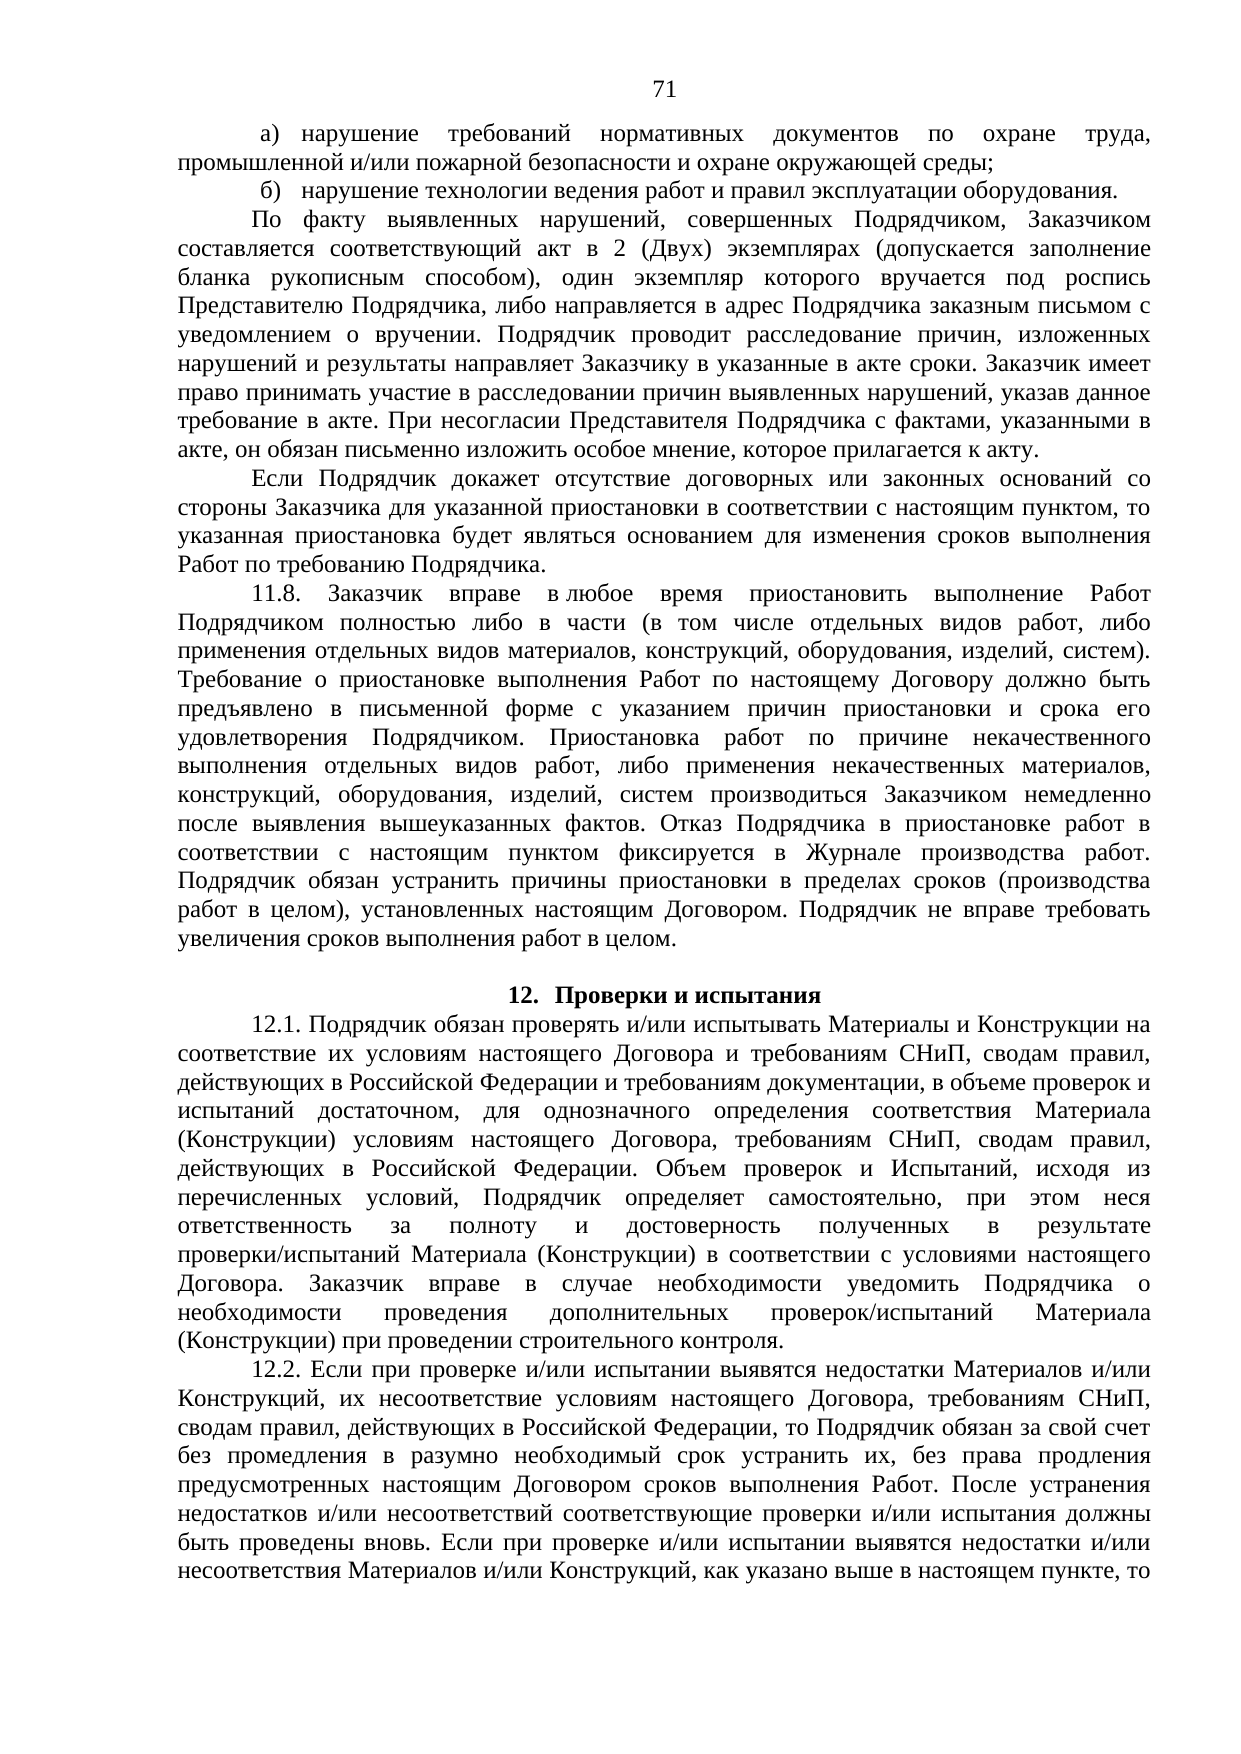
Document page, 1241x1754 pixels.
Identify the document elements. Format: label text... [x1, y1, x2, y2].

text 11.8. Заказчик вправе в любое время приостановить выполнение Работ Подрядчиком полностью либо в части (в том числе отдельных видов работ, либо применения отдельных видов материалов, конструкций, оборудования, изделий, систем). Требование о приостановке выполнения Работ по настоящему Договору должно быть предъявлено в письменной форме с указанием причин приостановки и срока его удовлетворения Подрядчиком. Приостановка работ по причине некачественного выполнения отдельных видов работ, либо применения некачественных материалов, конструкций, оборудования, изделий, систем производиться Заказчиком немедленно после выявления вышеуказанных фактов. Отказ Подрядчика в приостановке работ в соответствии с настоящим пунктом фиксируется в Журнале производства работ. Подрядчик обязан устранить причины приостановки в пределах сроков (производства работ в целом), установленных настоящим Договором. Подрядчик не вправе требовать увеличения сроков выполнения работ в целом. [177, 578, 1152, 952]
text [177, 1354, 1152, 1584]
list Проверки и испытания [177, 981, 1152, 1009]
text а) нарушение требований нормативных документов по охране труда, промышленной и/или пожарной безопасности и охране окружающей среды; [177, 118, 1152, 176]
text Если Подрядчик докажет отсутствие договорных или законных оснований со стороны Заказчика для указанной приостановки в соответствии с настоящим пунктом, то указанная приостановка будет являться основанием для изменения сроков выполнения Работ по требованию Подрядчика. [177, 463, 1152, 578]
text 12.1. Подрядчик обязан проверять и/или испытывать Материалы и Конструкции на соответствие их условиям настоящего Договора и требованиям СНиП, сводам правил, действующих в Российской Федерации и требованиям документации, в объеме проверок и испытаний достаточном, для однозначного определения соответствия Материала (Конструкции) условиям настоящего Договора, требованиям СНиП, сводам правил, действующих в Российской Федерации. Объем проверок и Испытаний, исходя из перечисленных условий, Подрядчик определяет самостоятельно, при этом неся ответственность за полноту и достоверность полученных в результате проверки/испытаний Материала (Конструкции) в соответствии с условиями настоящего Договора. Заказчик вправе в случае необходимости уведомить Подрядчика о необходимости проведения дополнительных проверок/испытаний Материала (Конструкции) при проведении строительного контроля. [177, 1009, 1152, 1354]
text б) нарушение технологии ведения работ и правил эксплуатации оборудования. [177, 176, 1152, 204]
text По факту выявленных нарушений, совершенных Подрядчиком, Заказчиком составляется соответствующий акт в 2 (Двух) экземплярах (допускается заполнение бланка рукописным способом), один экземпляр которого вручается под роспись Представителю Подрядчика, либо направляется в адрес Подрядчика заказным письмом с уведомлением о вручении. Подрядчик проводит расследование причин, изложенных нарушений и результаты направляет Заказчику в указанные в акте сроки. Заказчик имеет право принимать участие в расследовании причин выявленных нарушений, указав данное требование в акте. При несогласии Представителя Подрядчика с фактами, указанными в акте, он обязан письменно изложить особое мнение, которое прилагается к акту. [177, 204, 1152, 463]
